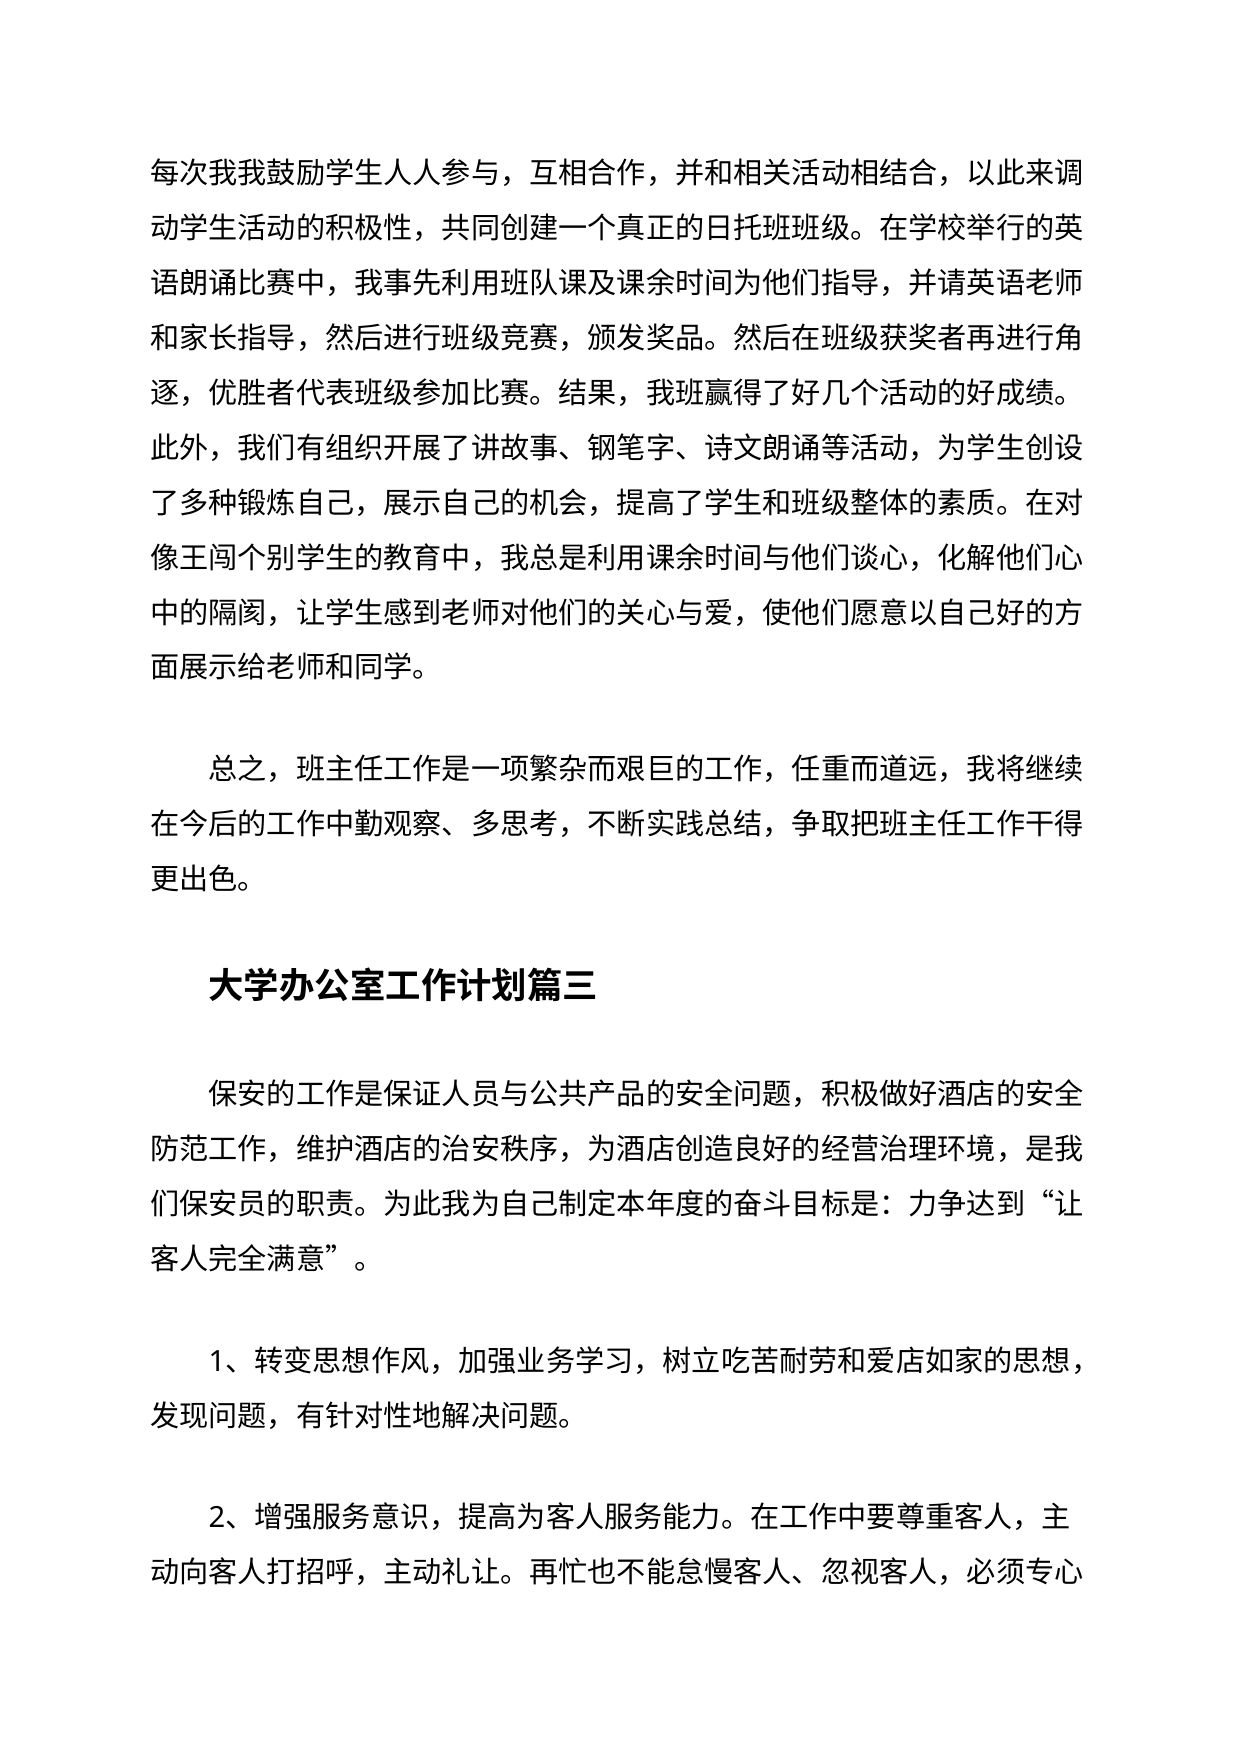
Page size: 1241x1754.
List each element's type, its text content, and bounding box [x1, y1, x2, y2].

text 总之，班主任工作是一项繁杂而艰巨的工作，任重而道远，我将继续在今后的工作中勤观察、多思考，不断实践总结，争取把班主任工作干得更出色。 [150, 746, 1090, 898]
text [150, 150, 1090, 686]
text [150, 1494, 1090, 1591]
text 1、转变思想作风，加强业务学习，树立吃苦耐劳和爱店如家的思想，发现问题，有针对性地解决问题。 [150, 1337, 1090, 1434]
text 保安的工作是保证人员与公共产品的安全问题，积极做好酒店的安全防范工作，维护酒店的治安秩序，为酒店创造良好的经营治理环境，是我们保安员的职责。为此我为自己制定本年度的奋斗目标是：力争达到“让客人完全满意”。 [150, 1071, 1090, 1278]
text 大学办公室工作计划篇三 [150, 957, 1090, 1009]
